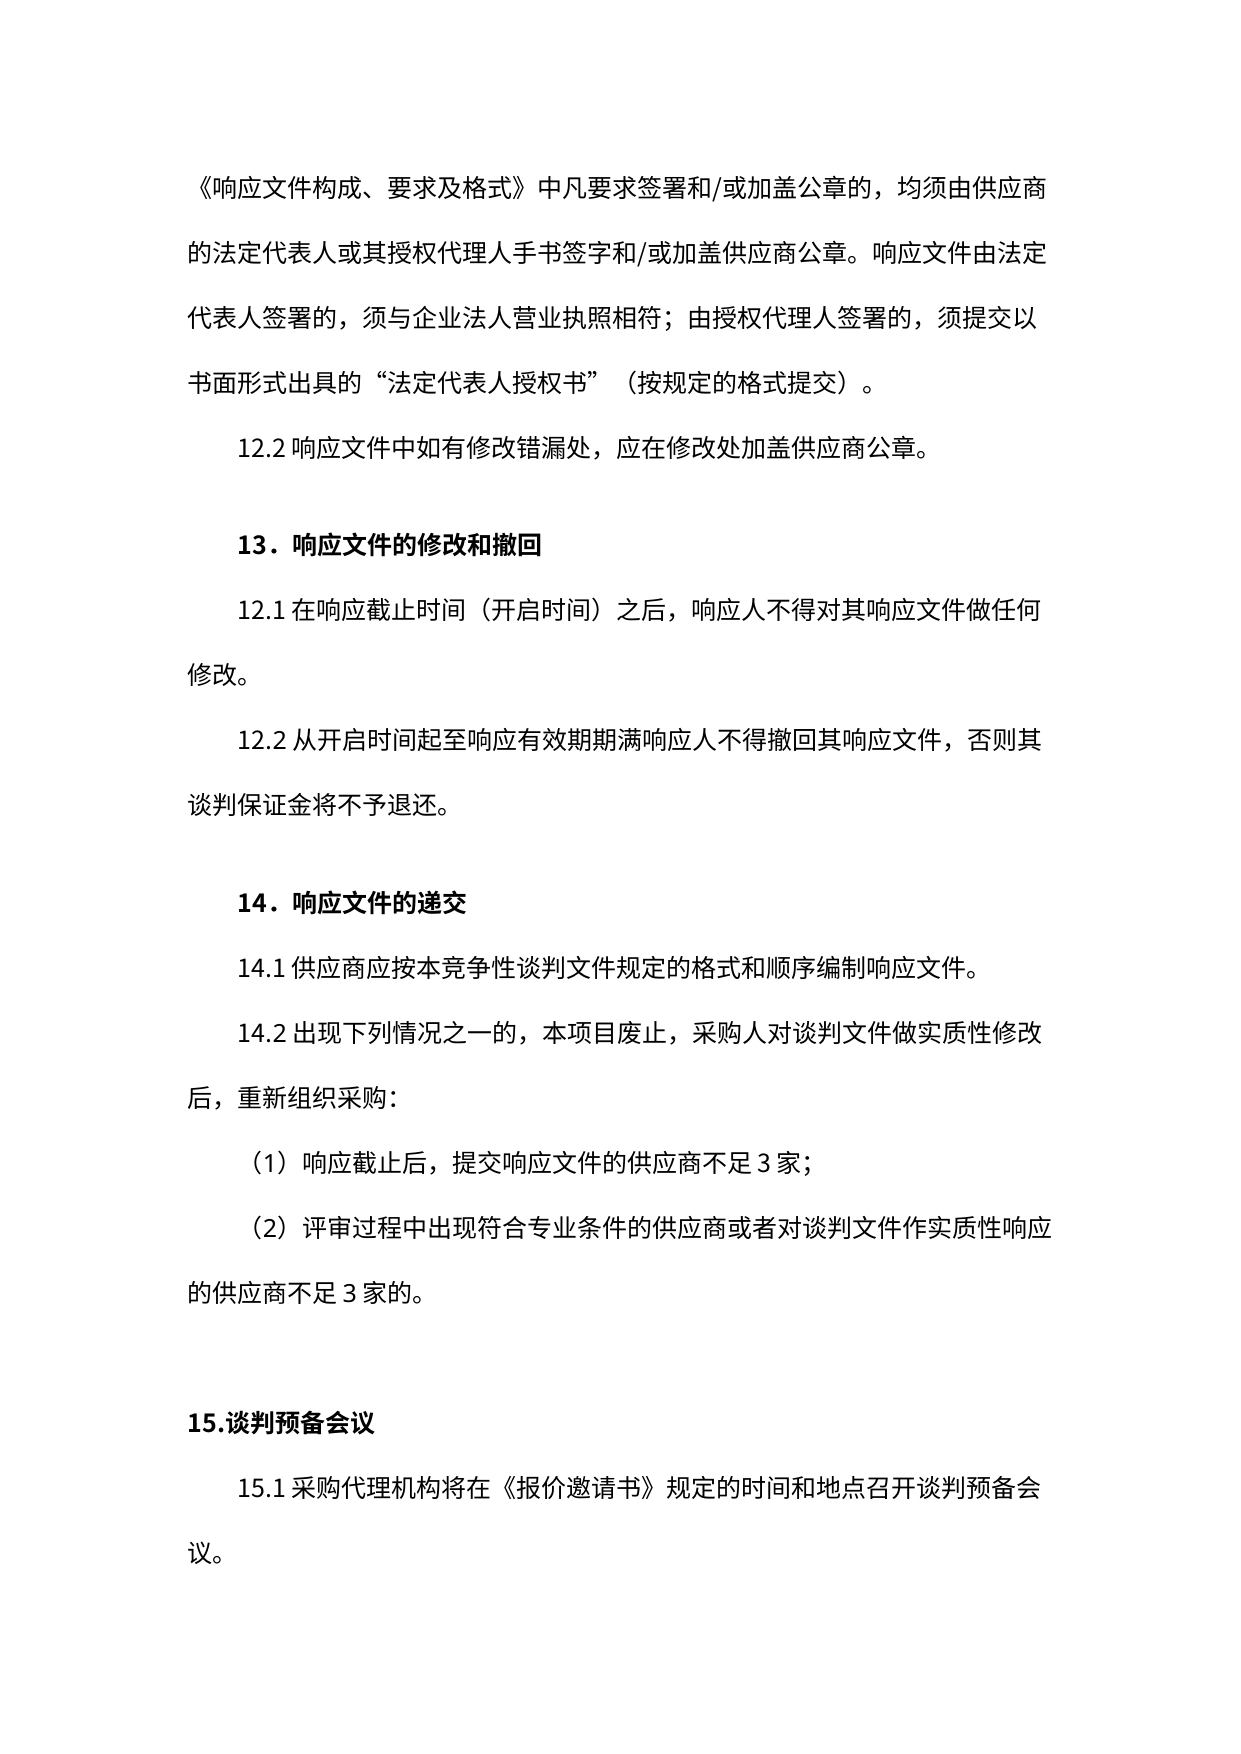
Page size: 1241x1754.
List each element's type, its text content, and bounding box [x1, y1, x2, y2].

text 15.1 采购代理机构将在《报价邀请书》规定的时间和地点召开谈判预备会议。 [187, 1454, 1053, 1584]
text 15.谈判预备会议 [187, 1324, 1053, 1454]
text （1）响应截止后，提交响应文件的供应商不足3家； [187, 1129, 1053, 1194]
text 12.1 在响应截止时间（开启时间）之后，响应人不得对其响应文件做任何修改。 [187, 576, 1053, 706]
text 12.2 响应文件中如有修改错漏处，应在修改处加盖供应商公章。 [187, 414, 1053, 479]
text 14．响应文件的递交 [187, 869, 1053, 934]
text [187, 154, 1053, 414]
text 14.1 供应商应按本竞争性谈判文件规定的格式和顺序编制响应文件。 [187, 934, 1053, 999]
text （2）评审过程中出现符合专业条件的供应商或者对谈判文件作实质性响应的供应商不足3家的。 [187, 1194, 1053, 1324]
text 12.2 从开启时间起至响应有效期期满响应人不得撤回其响应文件，否则其谈判保证金将不予退还。 [187, 706, 1053, 836]
text 13．响应文件的修改和撤回 [187, 511, 1053, 576]
text 14.2 出现下列情况之一的，本项目废止，采购人对谈判文件做实质性修改后，重新组织采购： [187, 999, 1053, 1129]
